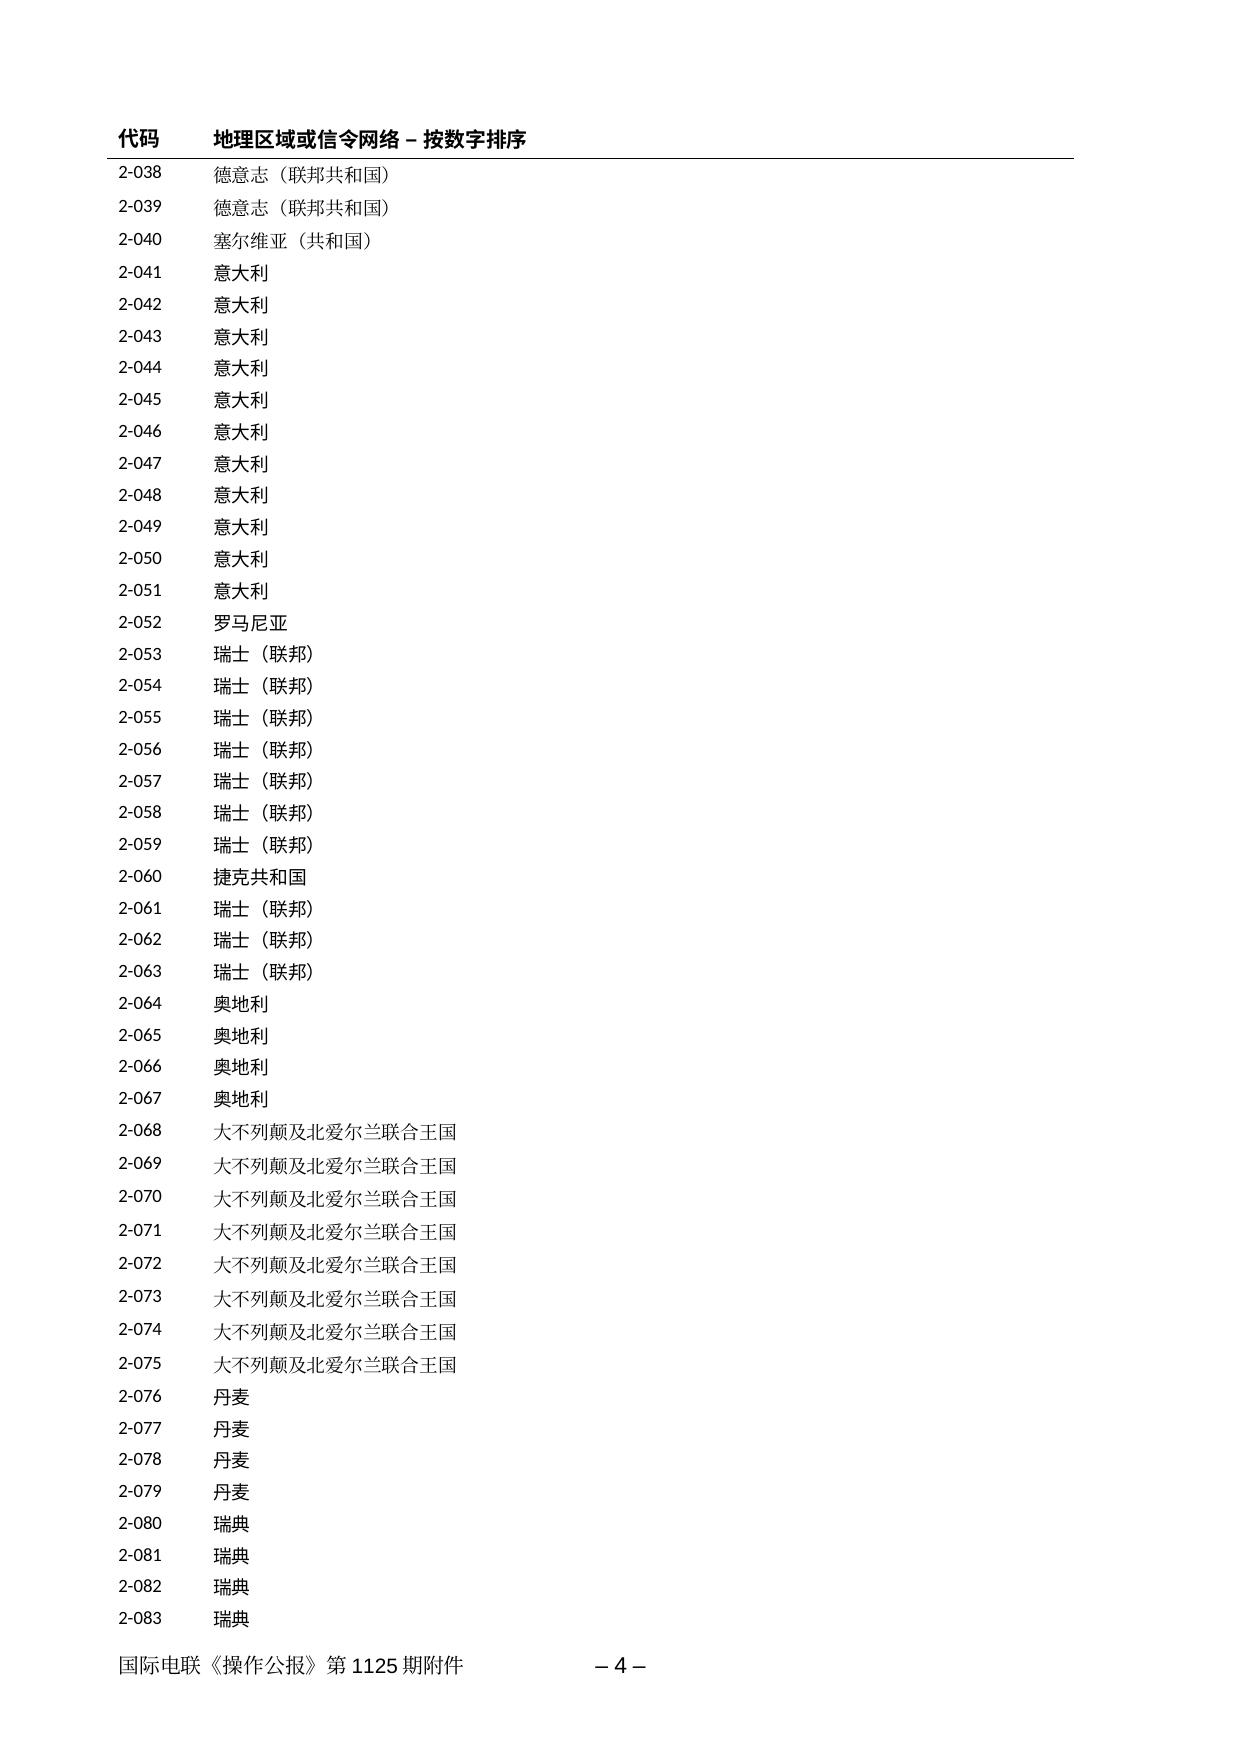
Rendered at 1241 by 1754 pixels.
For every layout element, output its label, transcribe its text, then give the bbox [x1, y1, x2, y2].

table_cell 意大利 [202, 480, 1074, 511]
table_cell 2-057 [107, 766, 202, 797]
table_cell 瑞典 [202, 1603, 1074, 1635]
table_cell 瑞士（联邦） [202, 702, 1074, 734]
table_cell 意大利 [202, 416, 1074, 448]
table_cell 奥地利 [202, 1020, 1074, 1052]
table_cell 瑞士（联邦） [202, 893, 1074, 924]
table_cell 2-061 [107, 893, 202, 924]
table_cell 2-038 [107, 159, 202, 191]
table_cell 瑞士（联邦） [202, 734, 1074, 766]
table_cell 2-064 [107, 988, 202, 1020]
table_cell 2-059 [107, 829, 202, 861]
table_cell 2-052 [107, 607, 202, 638]
table_cell 意大利 [202, 448, 1074, 480]
table_cell 瑞典 [202, 1508, 1074, 1540]
table_cell 捷克共和国 [202, 861, 1074, 893]
table_cell 大不列颠及北爱尔兰联合王国 [202, 1281, 1074, 1314]
table_cell 意大利 [202, 321, 1074, 353]
table_cell 2-039 [107, 191, 202, 224]
table_cell 丹麦 [202, 1381, 1074, 1413]
table_cell 德意志（联邦共和国） [202, 159, 1074, 191]
table_cell 2-056 [107, 734, 202, 766]
table_cell 2-054 [107, 670, 202, 702]
table_cell 瑞士（联邦） [202, 639, 1074, 670]
table_cell 瑞士（联邦） [202, 798, 1074, 829]
table_cell 丹麦 [202, 1413, 1074, 1444]
table_cell 2-053 [107, 639, 202, 670]
table_cell 2-050 [107, 543, 202, 575]
table_cell 2-060 [107, 861, 202, 893]
table_cell 2-063 [107, 956, 202, 988]
table_cell 瑞典 [202, 1572, 1074, 1603]
table_cell 2-065 [107, 1020, 202, 1052]
table_cell 2-072 [107, 1248, 202, 1281]
table_cell 2-045 [107, 384, 202, 416]
table_cell 2-074 [107, 1315, 202, 1348]
table_cell 2-077 [107, 1413, 202, 1444]
table_cell 大不列颠及北爱尔兰联合王国 [202, 1115, 1074, 1148]
table_cell 2-041 [107, 257, 202, 289]
table_cell 2-058 [107, 798, 202, 829]
table_cell 大不列颠及北爱尔兰联合王国 [202, 1248, 1074, 1281]
table_cell 2-040 [107, 224, 202, 257]
table_cell 瑞士（联邦） [202, 829, 1074, 861]
table_cell 大不列颠及北爱尔兰联合王国 [202, 1315, 1074, 1348]
table_cell 瑞士（联邦） [202, 956, 1074, 988]
table_cell 2-070 [107, 1182, 202, 1215]
table_cell 2-062 [107, 925, 202, 956]
table_cell 2-051 [107, 575, 202, 607]
table_cell 2-078 [107, 1445, 202, 1476]
table_header 地理区域或信令网络 – 按数字排序 [202, 118, 1074, 158]
table_cell 大不列颠及北爱尔兰联合王国 [202, 1148, 1074, 1182]
table_cell 德意志（联邦共和国） [202, 191, 1074, 224]
table_cell 大不列颠及北爱尔兰联合王国 [202, 1182, 1074, 1215]
table_cell 2-048 [107, 480, 202, 511]
table_cell 2-047 [107, 448, 202, 480]
table_cell 2-049 [107, 511, 202, 543]
table_cell 瑞士（联邦） [202, 766, 1074, 797]
table_cell 2-075 [107, 1348, 202, 1381]
table_cell 2-067 [107, 1083, 202, 1115]
table_cell 2-082 [107, 1572, 202, 1603]
table_cell 意大利 [202, 289, 1074, 321]
table_cell 大不列颠及北爱尔兰联合王国 [202, 1215, 1074, 1248]
table_cell 瑞典 [202, 1540, 1074, 1572]
table_cell 丹麦 [202, 1476, 1074, 1508]
table_cell 意大利 [202, 543, 1074, 575]
table_cell 丹麦 [202, 1445, 1074, 1476]
table_cell 2-055 [107, 702, 202, 734]
table_cell 意大利 [202, 575, 1074, 607]
table_cell 2-079 [107, 1476, 202, 1508]
table_cell 2-044 [107, 353, 202, 384]
table_cell 意大利 [202, 353, 1074, 384]
table_cell 奥地利 [202, 988, 1074, 1020]
table_cell 2-083 [107, 1603, 202, 1635]
table_cell 意大利 [202, 257, 1074, 289]
table_cell 2-043 [107, 321, 202, 353]
table_cell 意大利 [202, 384, 1074, 416]
table_cell 奥地利 [202, 1052, 1074, 1083]
table_cell 2-076 [107, 1381, 202, 1413]
table_cell 大不列颠及北爱尔兰联合王国 [202, 1348, 1074, 1381]
table_cell 意大利 [202, 511, 1074, 543]
table_cell 塞尔维亚（共和国） [202, 224, 1074, 257]
table_cell 2-081 [107, 1540, 202, 1572]
table_cell 2-046 [107, 416, 202, 448]
table_cell 2-071 [107, 1215, 202, 1248]
table_cell 2-069 [107, 1148, 202, 1182]
table_cell 奥地利 [202, 1083, 1074, 1115]
table_cell 2-068 [107, 1115, 202, 1148]
table_cell 罗马尼亚 [202, 607, 1074, 638]
table_cell 瑞士（联邦） [202, 670, 1074, 702]
table_cell 瑞士（联邦） [202, 925, 1074, 956]
table_cell 2-042 [107, 289, 202, 321]
table_header 代码 [107, 118, 202, 158]
table_cell 2-066 [107, 1052, 202, 1083]
table_cell 2-080 [107, 1508, 202, 1540]
table_cell 2-073 [107, 1281, 202, 1314]
